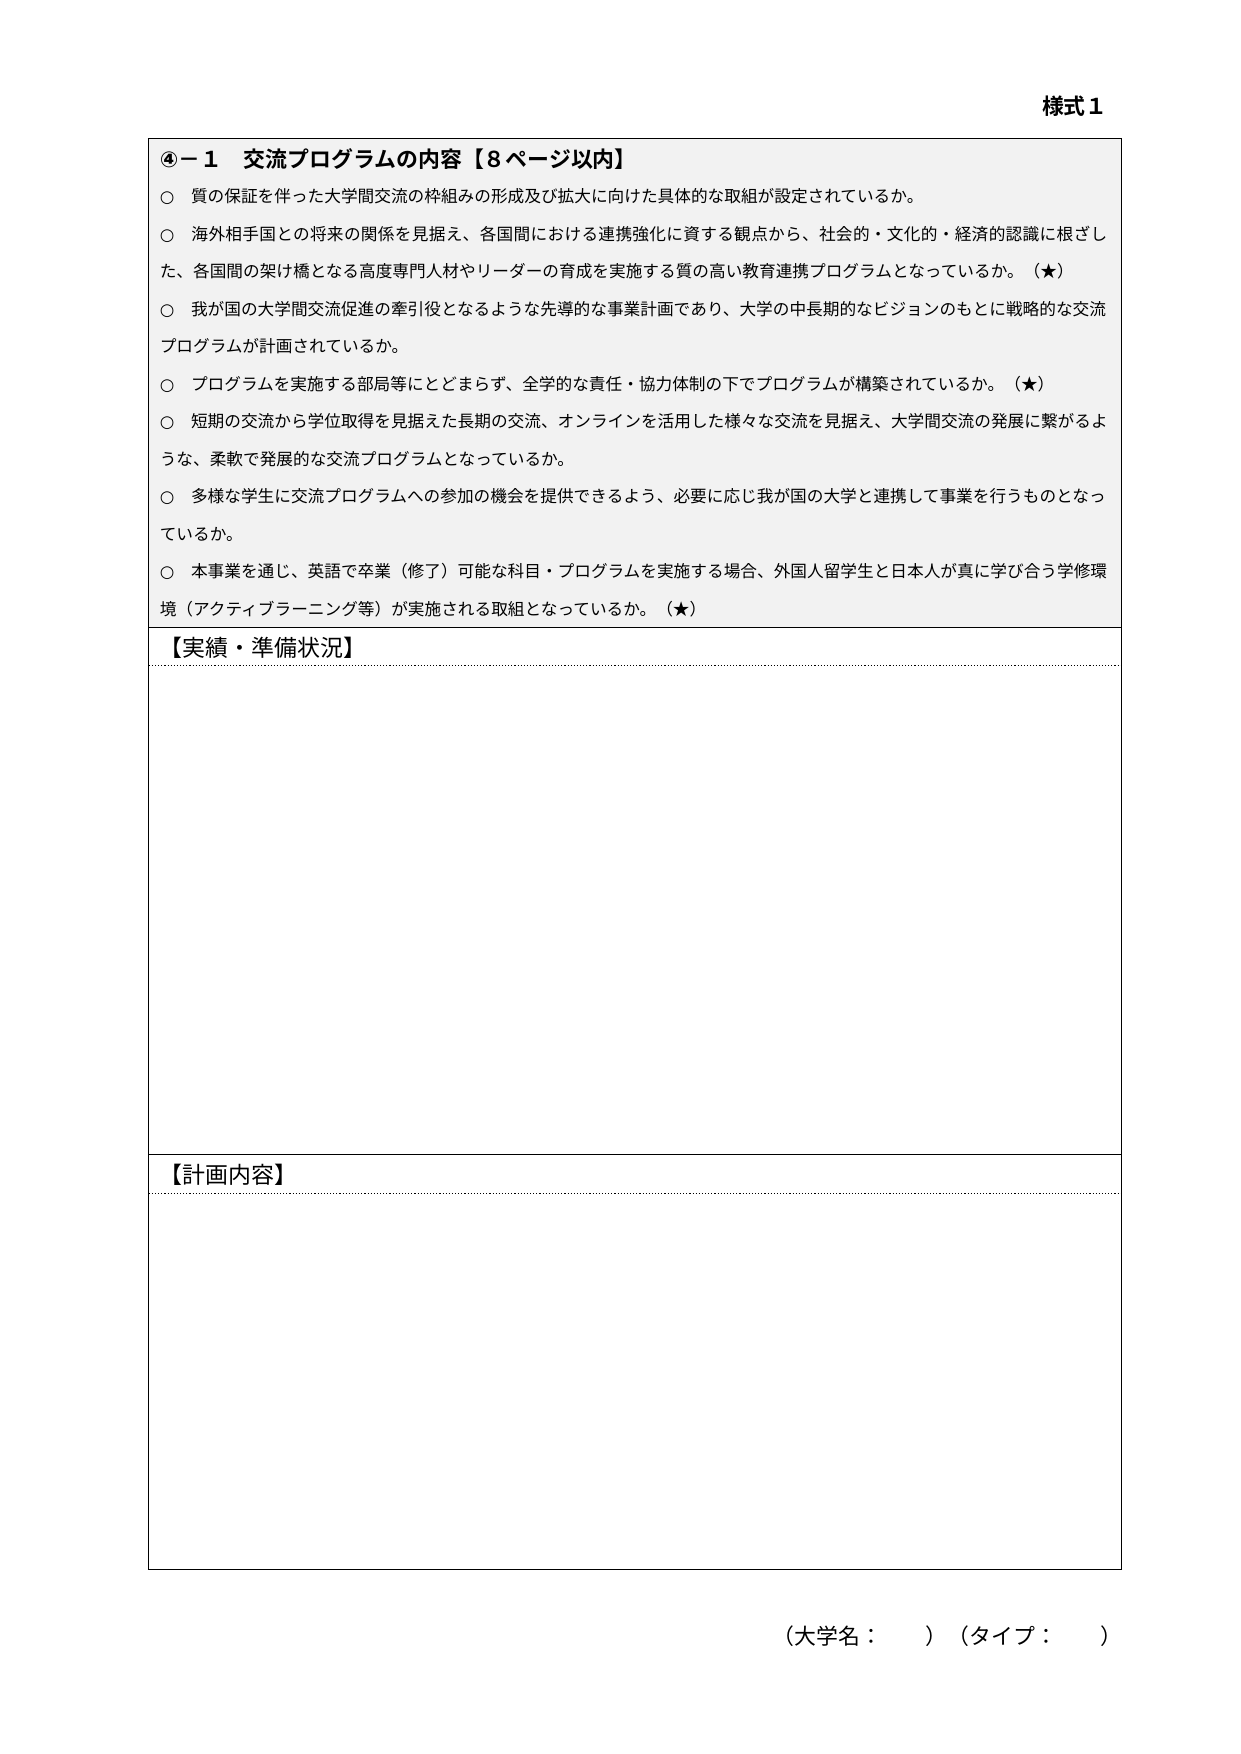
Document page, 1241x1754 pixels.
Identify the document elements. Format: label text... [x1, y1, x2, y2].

table_cell [149, 665, 1121, 1154]
table_cell 【計画内容】 [149, 1155, 1121, 1192]
table_cell [149, 1193, 1121, 1568]
table_cell ④－１ 交流プログラムの内容【８ページ以内】 ○ 質の保証を伴った大学間交流の枠組みの形成及び拡大に向けた具体的な取組が設定されているか。 ○ 海外相手国との将来の関係を見据え、各国間における連携強化に資する観点から、社会的・文化的・経済的認識に根ざした、各国間の架け橋となる高度専門人材やリーダーの育成を実施する質の高い教育連携プログラムとなっているか。（★） ○ 我が国の大学間交流促進の牽引役となるような先導的な事業計画であり、大学の中長期的なビジョンのもとに戦略的な交流プログラムが計画されているか。 ○ プログラムを実施する部局等にとどまらず、全学的な責任・協力体制の下でプログラムが構築されているか。（★） ○ 短期の交流から学位取得を見据えた長期の交流、オンラインを活用した様々な交流を見据え、大学間交流の発展に繋がるような、柔軟で発展的な交流プログラムとなっているか。 ○ 多様な学生に交流プログラムへの参加の機会を提供できるよう、必要に応じ我が国の大学と連携して事業を行うものとなっているか。 ○ 本事業を通じ、英語で卒業（修了）可能な科目・プログラムを実施する場合、外国人留学生と日本人が真に学び合う学修環境（アクティブラーニング等）が実施される取組となっているか。（★） [149, 139, 1121, 627]
table_cell 【実績・準備状況】 [149, 628, 1121, 665]
